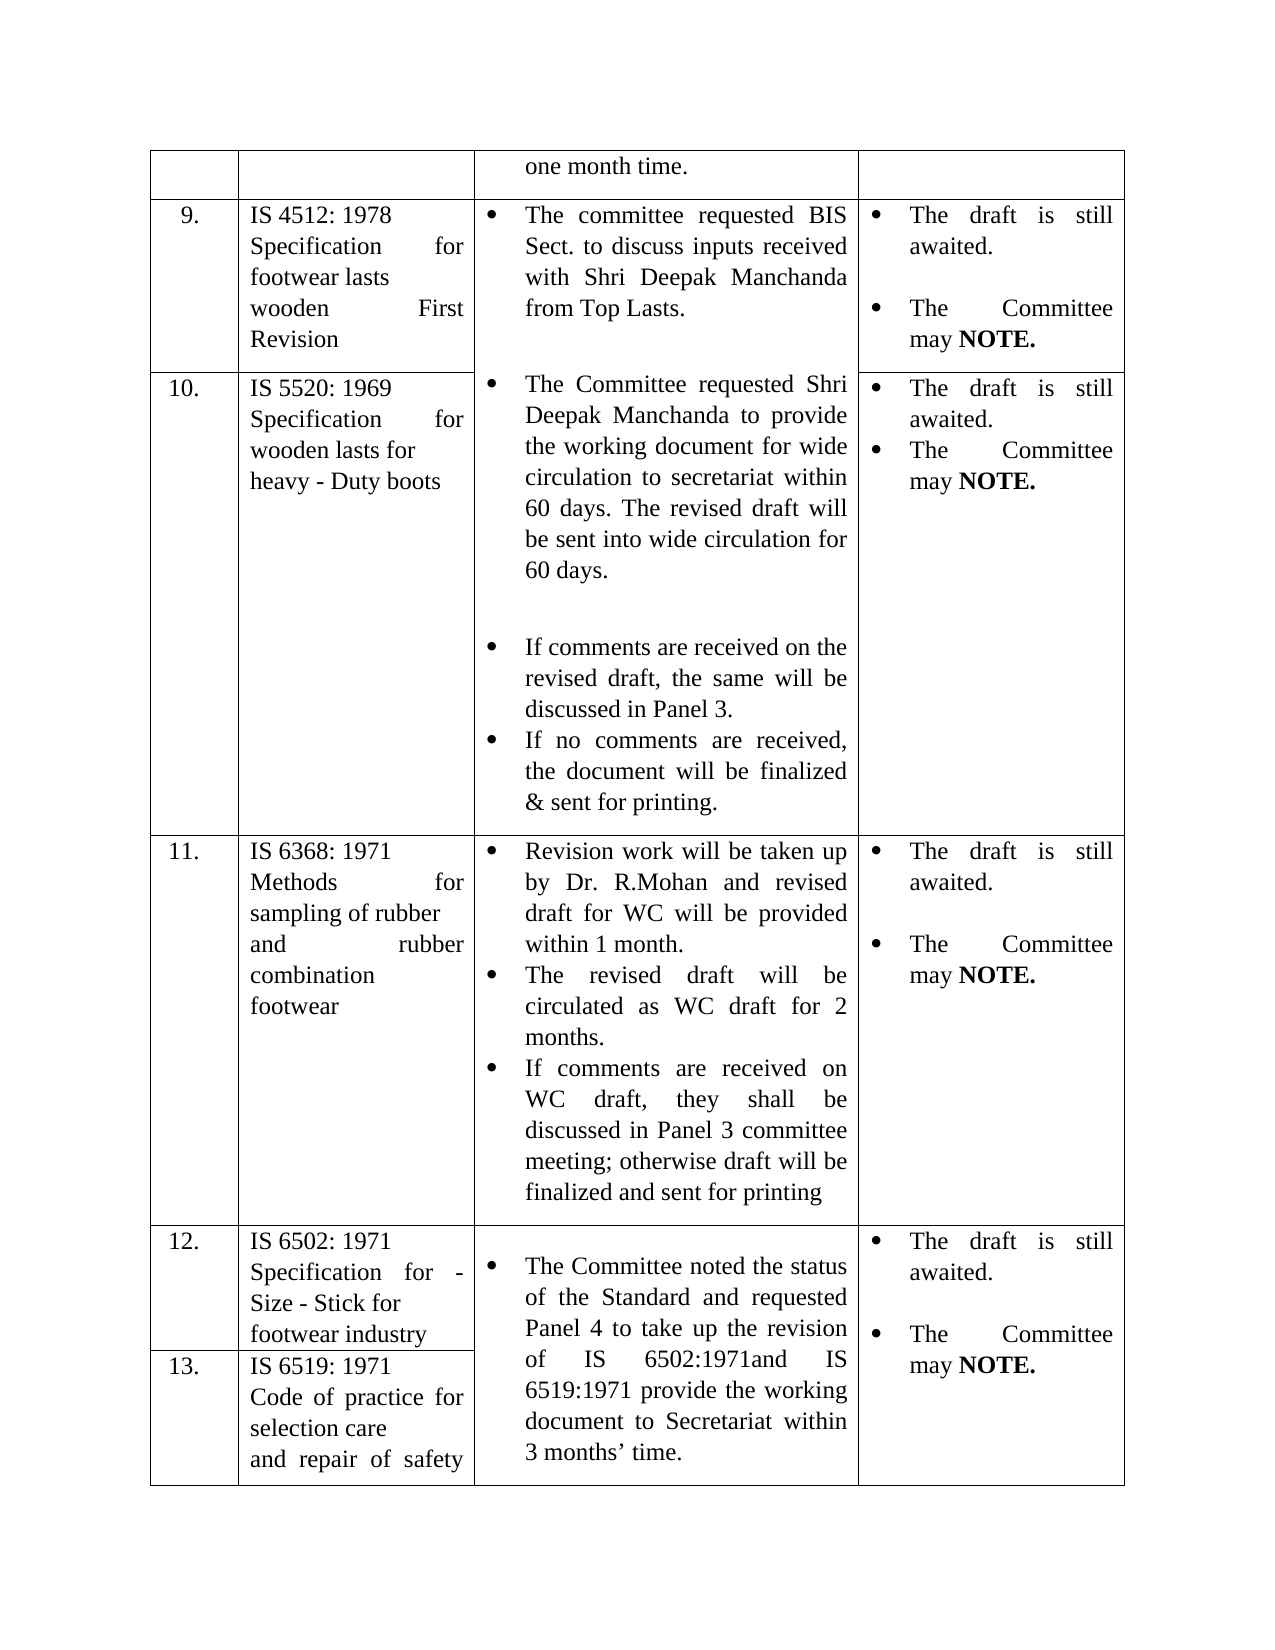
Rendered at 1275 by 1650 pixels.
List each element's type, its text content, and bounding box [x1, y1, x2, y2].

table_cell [475, 151, 858, 199]
table_cell [151, 836, 238, 1225]
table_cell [859, 151, 1124, 199]
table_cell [239, 151, 474, 199]
table_cell IS 4512: 1978 Specification for footwear lasts wooden First Revision [239, 200, 474, 372]
table_cell IS 6502: 1971 Specification for - Size - Stick for footwear industry [239, 1226, 474, 1350]
table_cell Revision work will be taken up by Dr. R.Mohan and revised draft for WC will be provided within 1 month. The revised draft will be circulated as WC draft for 2 months. If comments are received on WC draft, they shall be discussed in Panel 3 committee meeting; otherwise draft will be finalized and sent for printing [475, 836, 858, 1225]
table_cell The draft is still awaited. The Committee may NOTE. [859, 1226, 1124, 1485]
table_cell The draft is still awaited. The Committee may NOTE. [859, 200, 1124, 372]
table_cell The committee requested BIS Sect. to discuss inputs received with Shri Deepak Manchanda from Top Lasts. The Committee requested Shri Deepak Manchanda to provide the working document for wide circulation to secretariat within 60 days. The revised draft will be sent into wide circulation for 60 days. If comments are received on the revised draft, the same will be discussed in Panel 3. If no comments are received, the document will be finalized & sent for printing. [475, 200, 858, 835]
table_cell [151, 151, 238, 199]
table_cell The draft is still awaited. The Committee may NOTE. [859, 836, 1124, 1225]
table_cell [151, 200, 238, 372]
table_cell [151, 1351, 238, 1485]
table_cell IS 6368: 1971 Methods for sampling of rubber and rubber combination footwear [239, 836, 474, 1225]
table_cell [239, 1351, 474, 1485]
table_cell The draft is still awaited. The Committee may NOTE. [859, 373, 1124, 835]
table_cell The Committee noted the status of the Standard and requested Panel 4 to take up the revision of IS 6502:1971and IS 6519:1971 provide the working document to Secretariat within 3 months’ time. [475, 1226, 858, 1485]
table_cell [151, 373, 238, 835]
table_cell [151, 1226, 238, 1350]
table_cell IS 5520: 1969 Specification for wooden lasts for heavy - Duty boots [239, 373, 474, 835]
